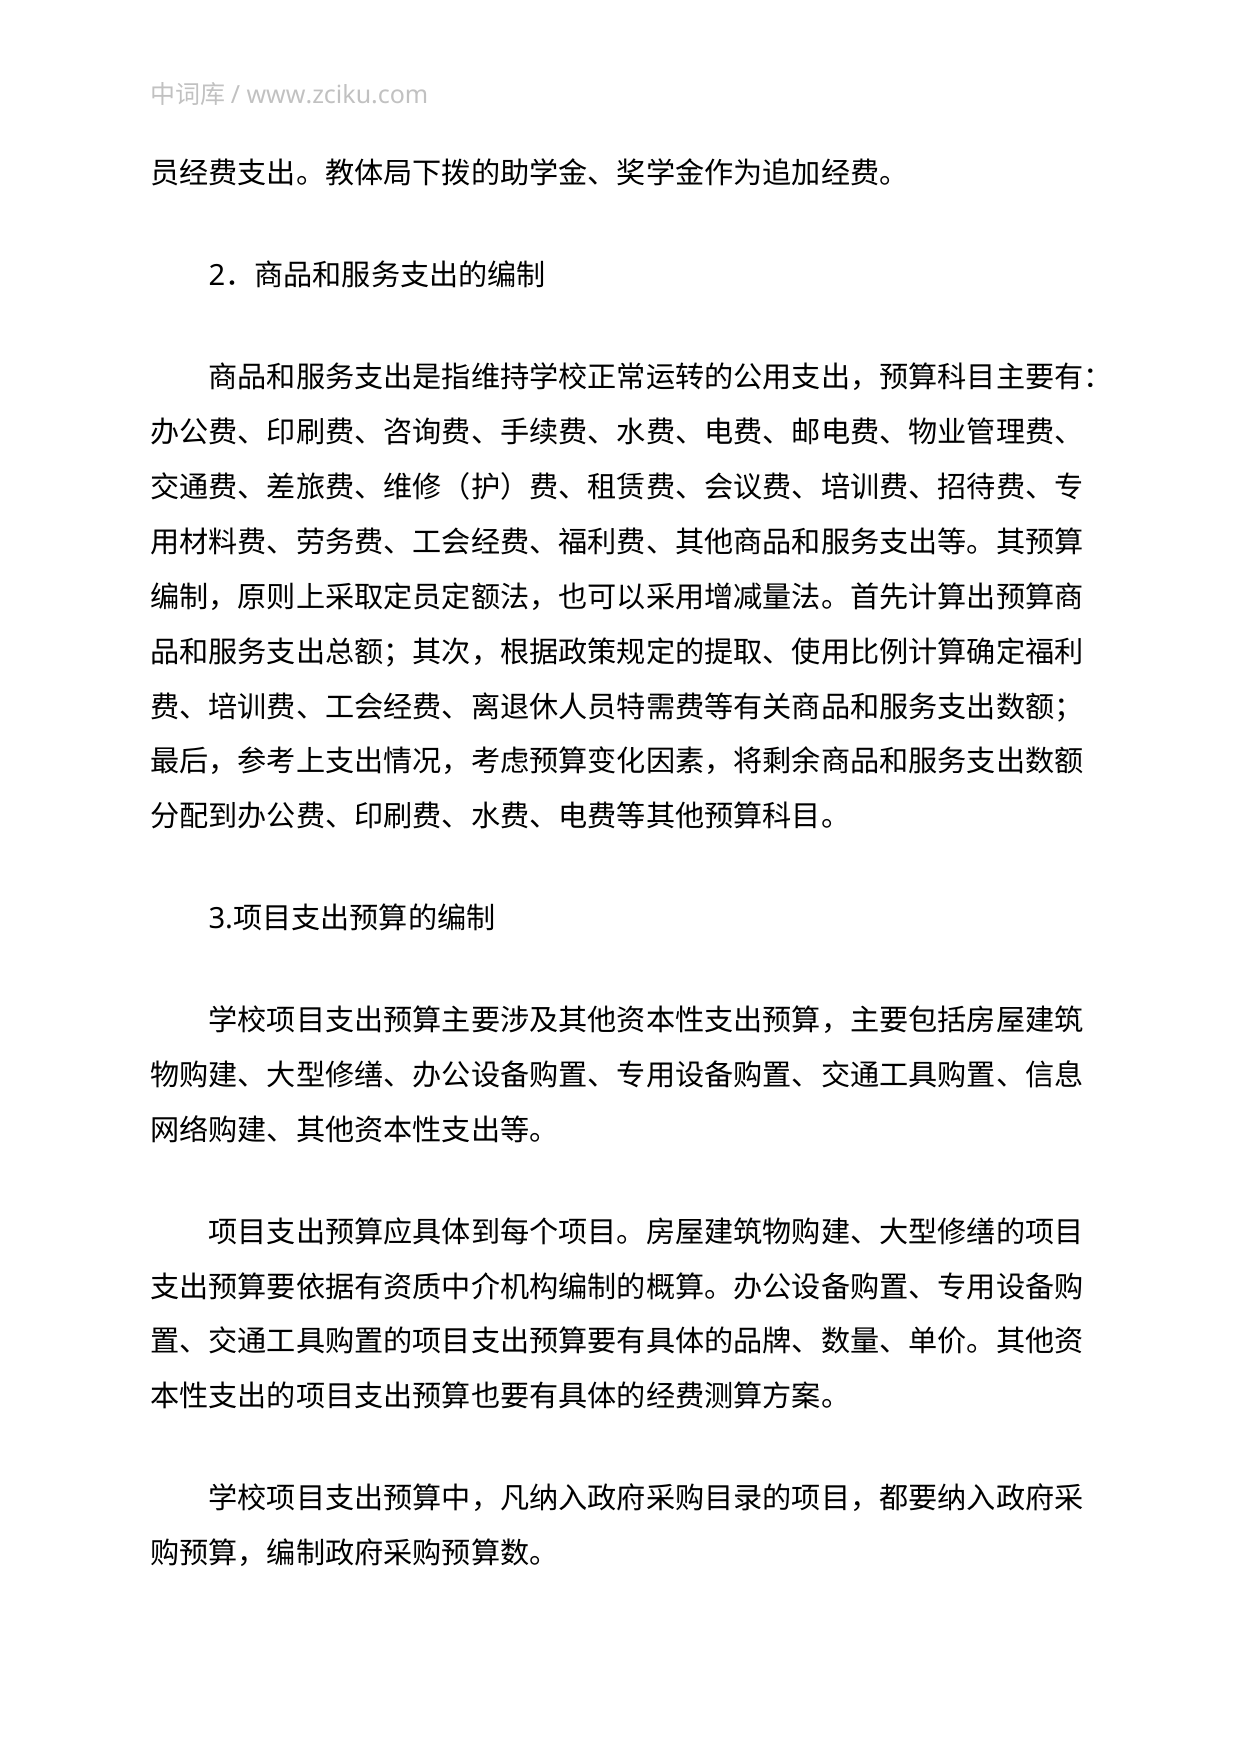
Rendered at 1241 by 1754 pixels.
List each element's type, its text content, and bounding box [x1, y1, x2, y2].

text 2．商品和服务支出的编制 [150, 252, 1090, 294]
text 3.项目支出预算的编制 [150, 895, 1090, 937]
text 学校项目支出预算中，凡纳入政府采购目录的项目，都要纳入政府采购预算，编制政府采购预算数。 [150, 1475, 1090, 1572]
text 项目支出预算应具体到每个项目。房屋建筑物购建、大型修缮的项目支出预算要依据有资质中介机构编制的概算。办公设备购置、专用设备购置、交通工具购置的项目支出预算要有具体的品牌、数量、单价。其他资本性支出的项目支出预算也要有具体的经费测算方案。 [150, 1208, 1090, 1415]
text 商品和服务支出是指维持学校正常运转的公用支出，预算科目主要有：办公费、印刷费、咨询费、手续费、水费、电费、邮电费、物业管理费、交通费、差旅费、维修（护）费、租赁费、会议费、培训费、招待费、专用材料费、劳务费、工会经费、福利费、其他商品和服务支出等。其预算编制，原则上采取定员定额法，也可以采用增减量法。首先计算出预算商品和服务支出总额；其次，根据政策规定的提取、使用比例计算确定福利费、培训费、工会经费、离退休人员特需费等有关商品和服务支出数额；最后，参考上支出情况，考虑预算变化因素，将剩余商品和服务支出数额分配到办公费、印刷费、水费、电费等其他预算科目。 [150, 354, 1090, 835]
text 学校项目支出预算主要涉及其他资本性支出预算，主要包括房屋建筑物购建、大型修缮、办公设备购置、专用设备购置、交通工具购置、信息网络购建、其他资本性支出等。 [150, 997, 1090, 1149]
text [150, 150, 1090, 192]
